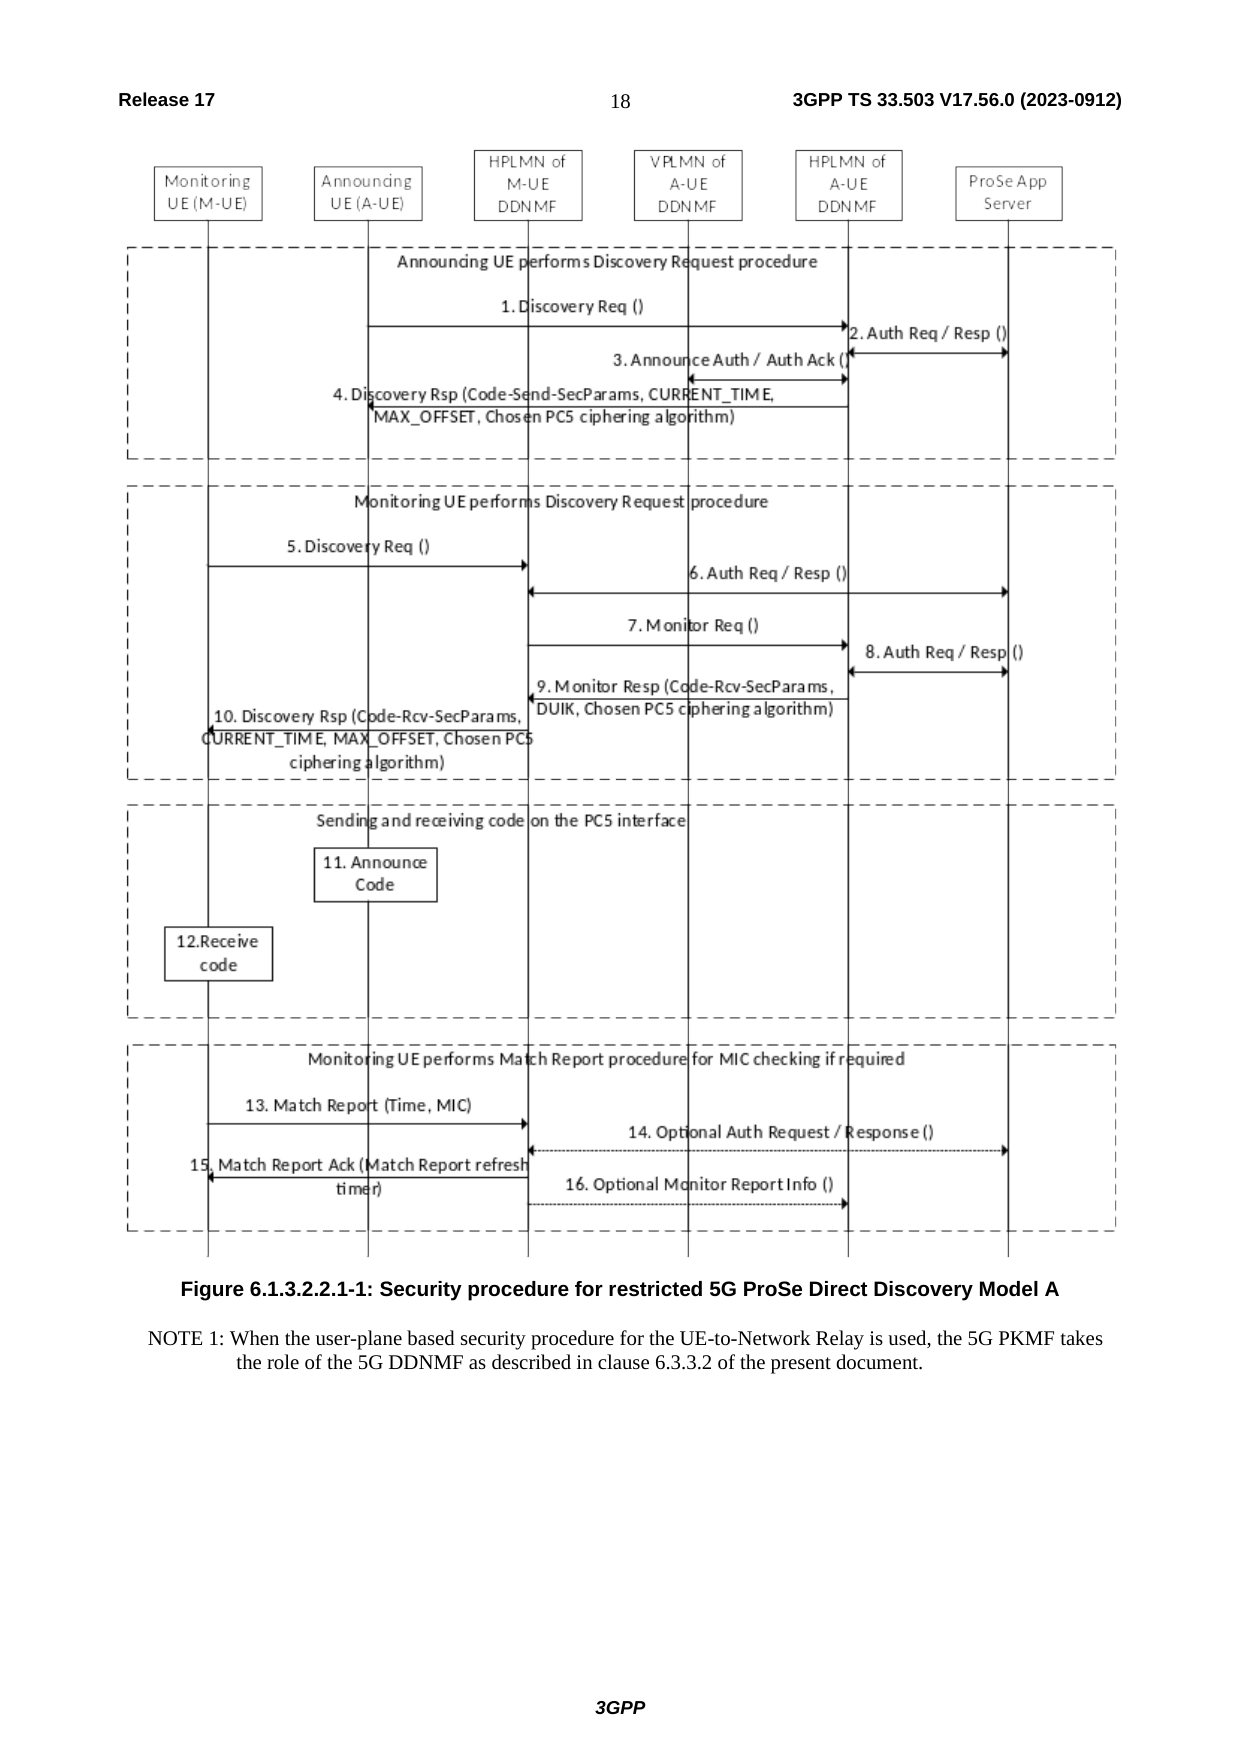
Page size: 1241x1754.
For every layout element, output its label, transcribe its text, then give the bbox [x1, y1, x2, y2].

text Figure 6.1.3.2.2.1-1: Security procedure for restricted 5G ProSe Direct Discovery Model A [118, 1277, 1122, 1301]
text NOTE 1: When the user-plane based security procedure for the UE-to-Network Relay is used, the 5G PKMF takes the role of the 5G DDNMF as described in clause 6.3.3.2 of the present document. [148, 1326, 1122, 1374]
